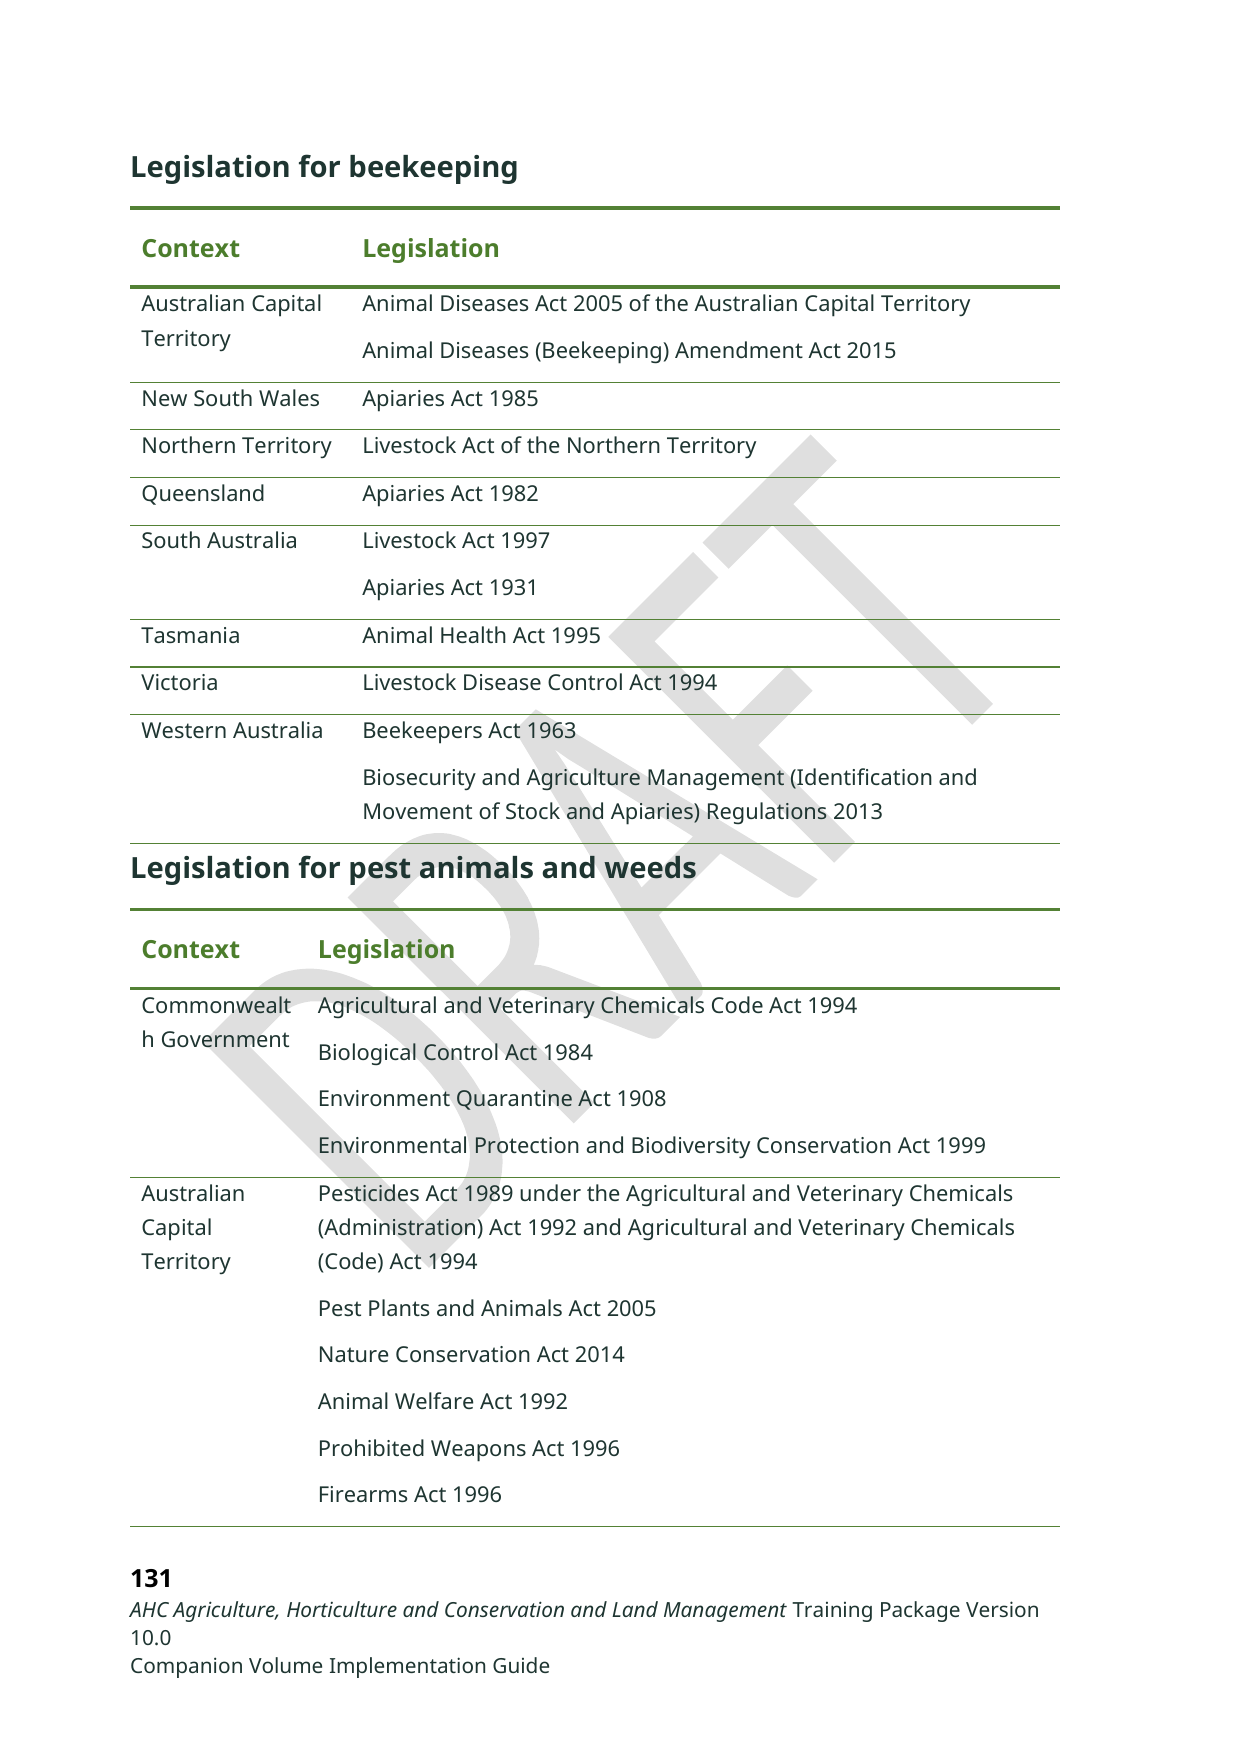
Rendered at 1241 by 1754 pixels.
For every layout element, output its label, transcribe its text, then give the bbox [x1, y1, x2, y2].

table_cell Apiaries Act 1982 [351, 478, 1060, 524]
table_cell Apiaries Act 1985 [351, 383, 1060, 429]
table_cell Tasmania [130, 620, 351, 666]
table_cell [306, 1178, 1060, 1526]
table_header Context [130, 210, 351, 285]
table_header Legislation [306, 911, 1060, 987]
table_cell Victoria [130, 668, 351, 714]
table_cell Livestock Act 1997 Apiaries Act 1931 [351, 526, 1060, 619]
table_cell Queensland [130, 478, 351, 524]
table_cell Beekeepers Act 1963 Biosecurity and Agriculture Management (Identification and Movement of Stock and Apiaries) Regulations 2013 [351, 715, 1060, 842]
table_cell Animal Diseases Act 2005 of the Australian Capital Territory Animal Diseases (Beekeeping) Amendment Act 2015 [351, 289, 1060, 382]
table_cell Animal Health Act 1995 [351, 620, 1060, 666]
table_header Legislation [351, 210, 1060, 285]
table_cell Agricultural and Veterinary Chemicals Code Act 1994 Biological Control Act 1984 Environment Quarantine Act 1908 Environmental Protection and Biodiversity Conservation Act 1999 [306, 990, 1060, 1177]
subtitle Legislation for beekeeping [130, 146, 1110, 186]
subtitle Legislation for pest animals and weeds [130, 848, 1110, 887]
table_cell Australian Capital Territory [130, 289, 351, 382]
table_cell South Australia [130, 526, 351, 619]
table_cell New South Wales [130, 383, 351, 429]
table_cell Australian Capital Territory [130, 1178, 306, 1526]
table_cell Western Australia [130, 715, 351, 842]
table_cell Commonwealth Government [130, 990, 306, 1177]
table_header Context [130, 911, 306, 987]
table_cell Northern Territory [130, 430, 351, 477]
table_cell Livestock Disease Control Act 1994 [351, 668, 1060, 714]
table_cell Livestock Act of the Northern Territory [351, 430, 1060, 477]
